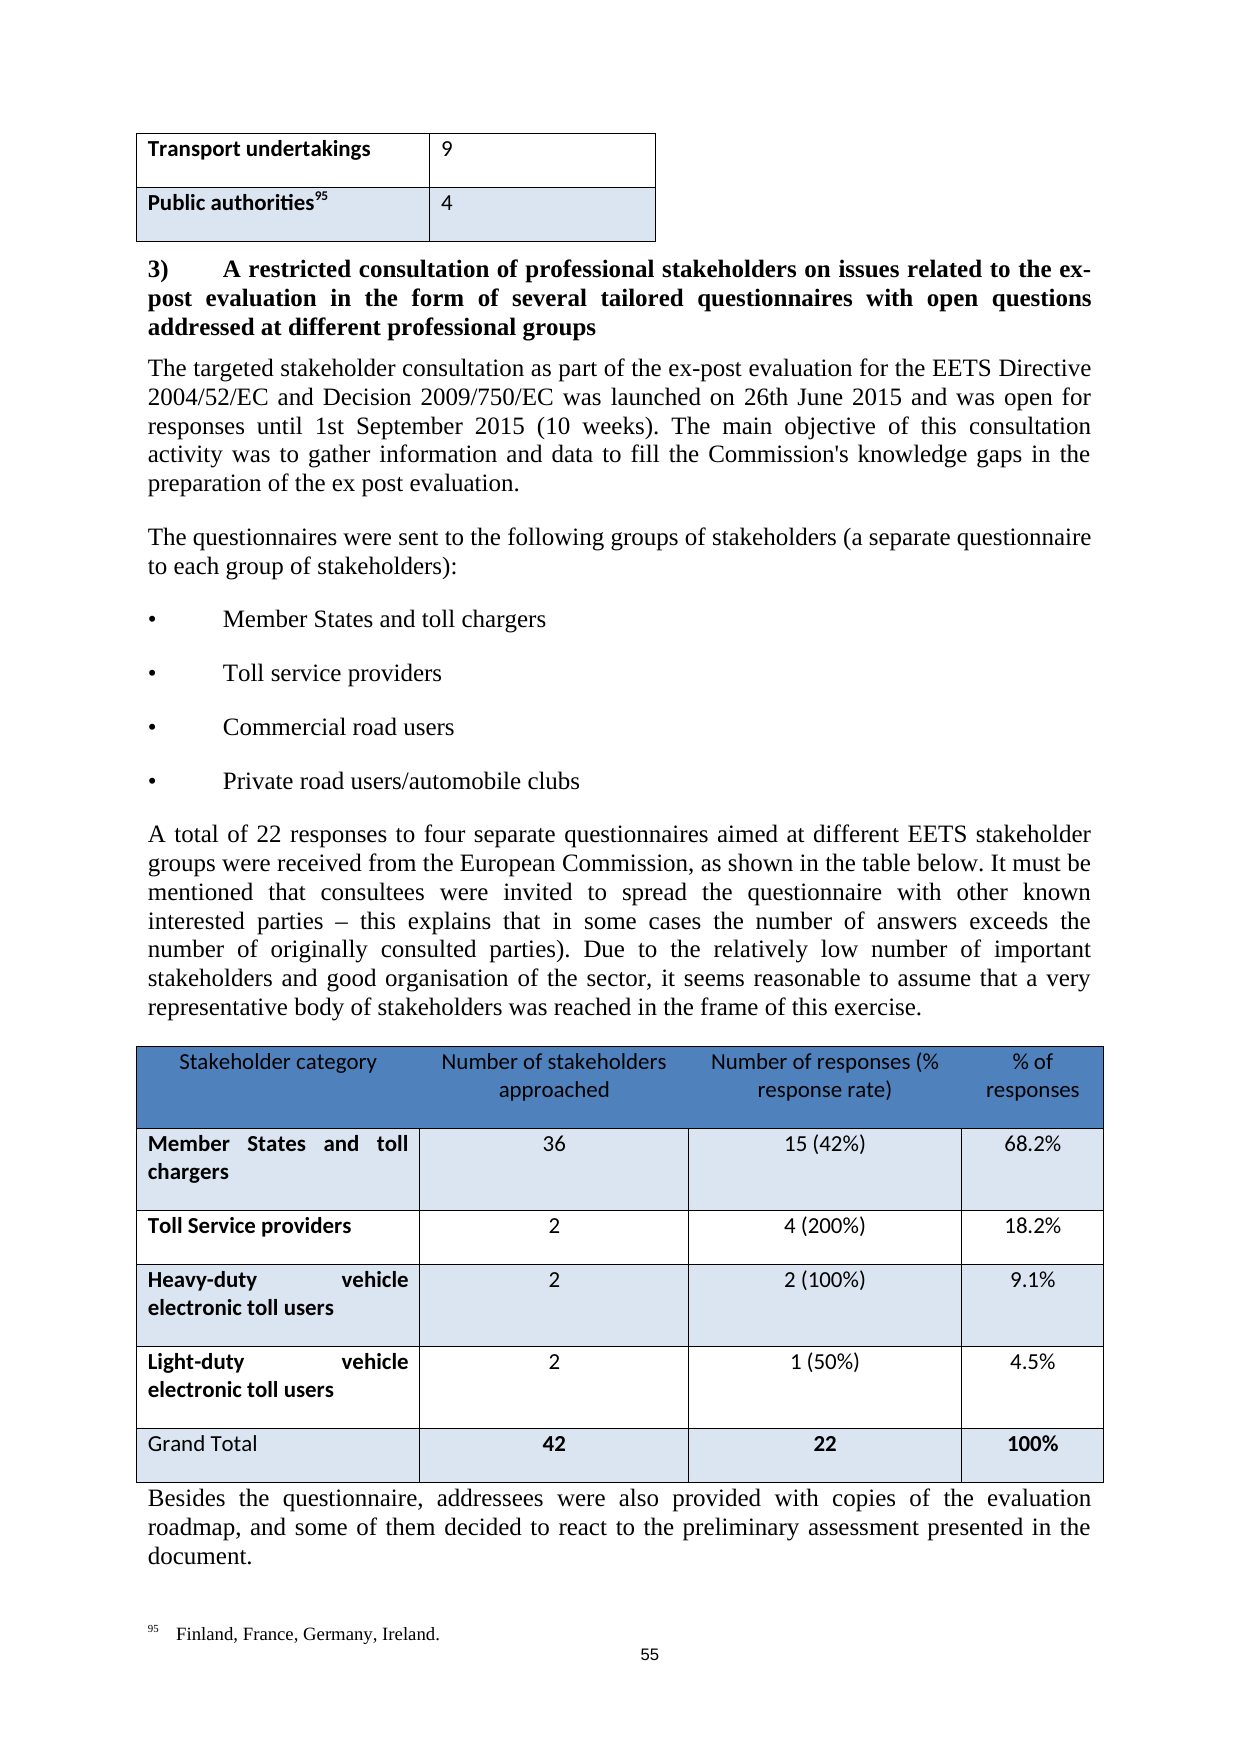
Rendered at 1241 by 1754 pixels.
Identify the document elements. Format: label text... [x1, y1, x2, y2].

text • Private road users/automobile clubs [148, 766, 1092, 794]
table_cell 100% [962, 1429, 1103, 1482]
text • Toll service providers [148, 658, 1092, 687]
table_cell 2 [420, 1265, 688, 1346]
table_cell 18.2% [962, 1211, 1103, 1264]
table_cell 4 (200%) [689, 1211, 961, 1264]
table_cell Light-duty vehicle electronic toll users [137, 1347, 419, 1428]
table_header % of responses [961, 1047, 1103, 1128]
table_cell 2 [420, 1211, 688, 1264]
table_cell 1 (50%) [689, 1347, 961, 1428]
text Besides the questionnaire, addressees were also provided with copies of the evaluation roadmap, and some of them decided to react to the preliminary assessment presented in the document. [148, 1483, 1092, 1569]
table_cell 42 [420, 1429, 688, 1482]
table_cell Member States and toll chargers [137, 1129, 419, 1210]
table_cell 2 [420, 1347, 688, 1428]
table_cell 4 [430, 188, 655, 241]
table_cell 9 [430, 134, 655, 187]
table_cell 22 [689, 1429, 961, 1482]
table_cell 36 [420, 1129, 688, 1210]
text 3) A restricted consultation of professional stakeholders on issues related to the ex-post evaluation in the form of several tailored questionnaires with open questions addressed at different professional groups [148, 254, 1092, 341]
table_cell Grand Total [137, 1429, 419, 1482]
table_cell Toll Service providers [137, 1211, 419, 1264]
text • Member States and toll chargers [148, 604, 1092, 633]
text • Commercial road users [148, 712, 1092, 741]
text The questionnaires were sent to the following groups of stakeholders (a separate questionnaire to each group of stakeholders): [148, 522, 1092, 579]
table_cell 4.5% [962, 1347, 1103, 1428]
table_cell 9.1% [962, 1265, 1103, 1346]
table_cell Transport undertakings [137, 134, 429, 187]
table_cell 2 (100%) [689, 1265, 961, 1346]
table_header Stakeholder category [137, 1047, 420, 1128]
table_cell Heavy-duty vehicle electronic toll users [137, 1265, 419, 1346]
text The targeted stakeholder consultation as part of the ex-post evaluation for the EETS Directive 2004/52/EC and Decision 2009/750/EC was launched on 26th June 2015 and was open for responses until 1st September 2015 (10 weeks). The main objective of this consultation activity was to gather information and data to fill the Commission's knowledge gaps in the preparation of the ex post evaluation. [148, 353, 1092, 497]
table_cell 15 (42%) [689, 1129, 961, 1210]
table_header Number of stakeholders approached [420, 1047, 688, 1128]
table_header Number of responses (% response rate) [688, 1047, 961, 1128]
table_cell 68.2% [962, 1129, 1103, 1210]
table_cell Public authorities [137, 188, 429, 241]
text A total of 22 responses to four separate questionnaires aimed at different EETS stakeholder groups were received from the European Commission, as shown in the table below. It must be mentioned that consultees were invited to spread the questionnaire with other known interested parties – this explains that in some cases the number of answers exceeds the number of originally consulted parties). Due to the relatively low number of important stakeholders and good organisation of the sector, it seems reasonable to assume that a very representative body of stakeholders was reached in the frame of this exercise. [148, 819, 1092, 1021]
